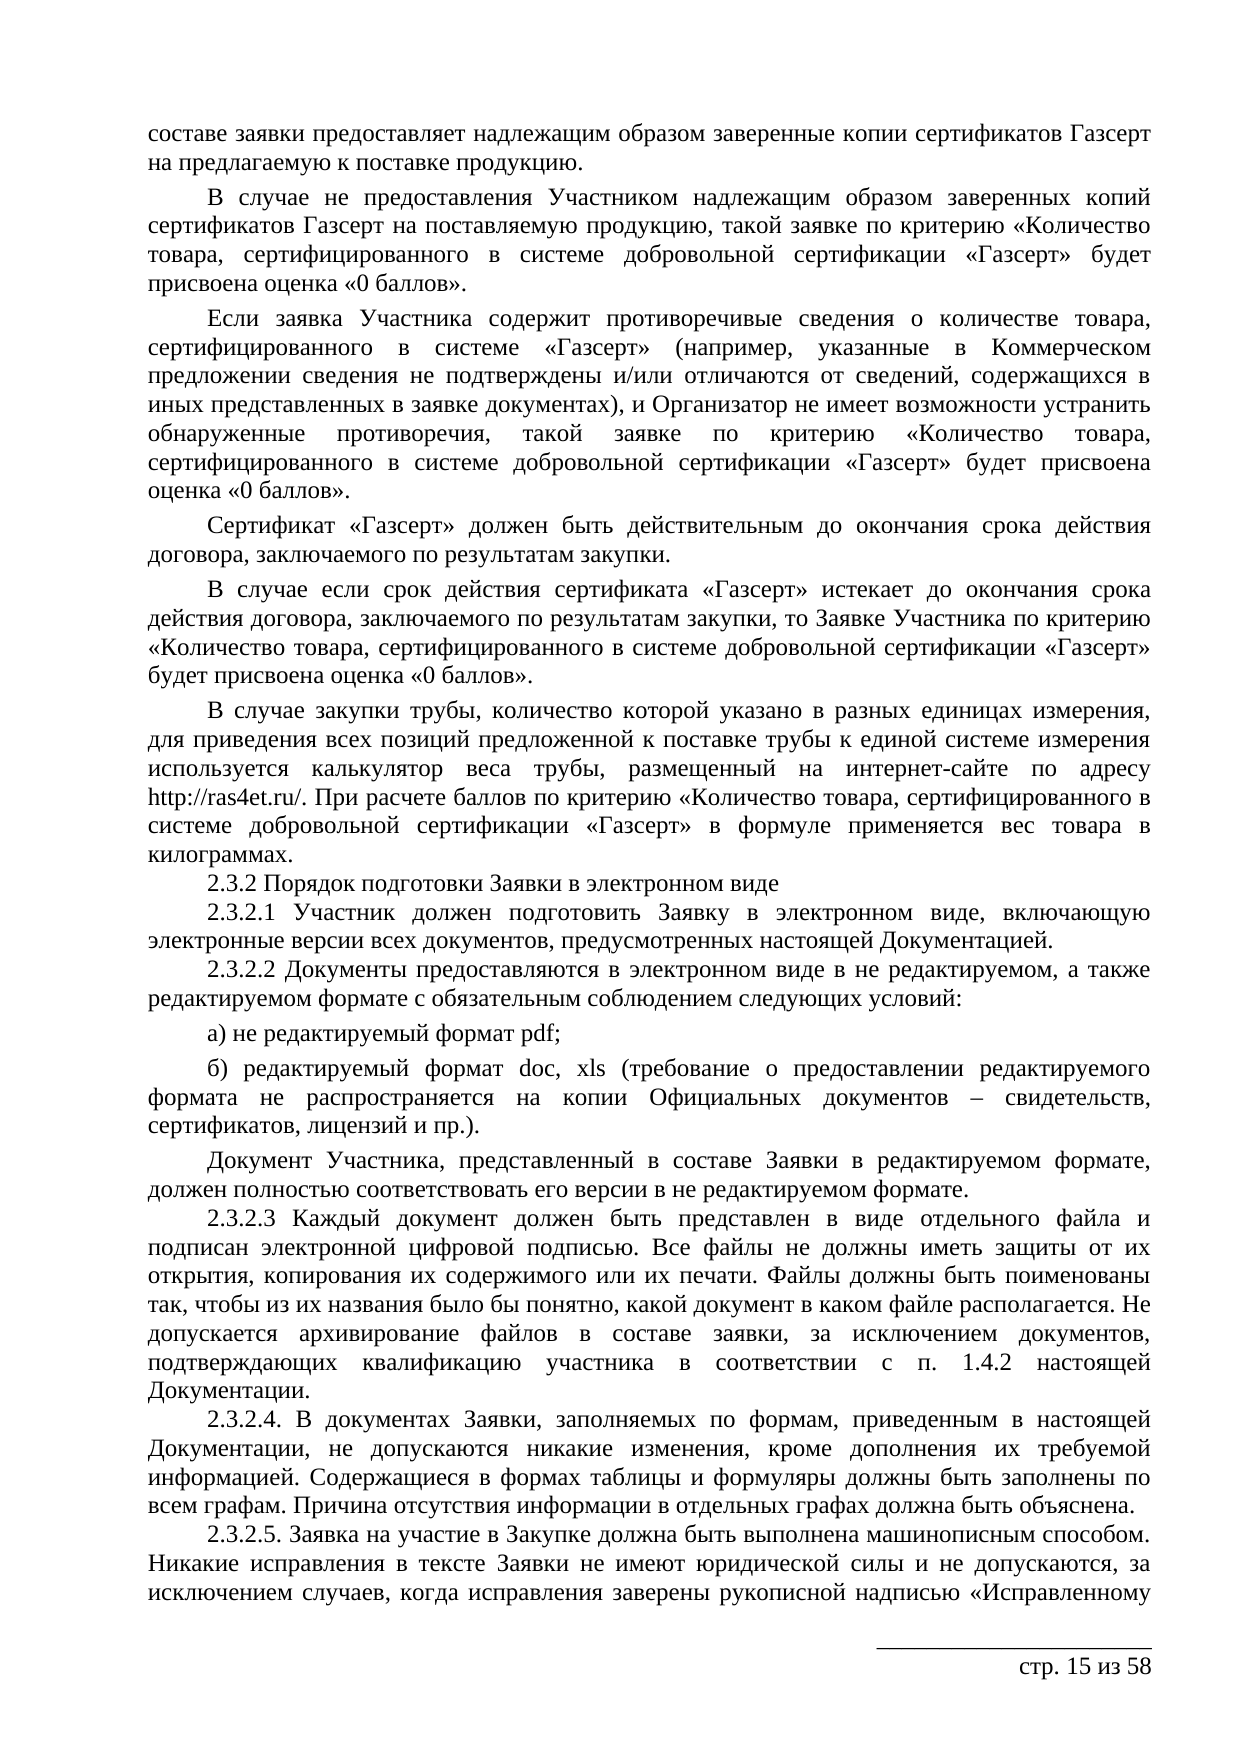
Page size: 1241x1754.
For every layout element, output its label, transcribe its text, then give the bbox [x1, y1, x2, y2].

text 2.3.2.4. В документах Заявки, заполняемых по формам, приведенным в настоящей Документации, не допускаются никакие изменения, кроме дополнения их требуемой информацией. Содержащиеся в формах таблицы и формуляры должны быть заполнены по всем графам. Причина отсутствия информации в отдельных графах должна быть объяснена. [148, 1404, 1152, 1519]
text а) не редактируемый формат pdf; [148, 1018, 1152, 1047]
text б) редактируемый формат doc, xls (требование о предоставлении редактируемого формата не распространяется на копии Официальных документов – свидетельств, сертификатов, лицензий и пр.). [148, 1053, 1152, 1139]
text В случае не предоставления Участником надлежащим образом заверенных копий сертификатов Газсерт на поставляемую продукцию, такой заявке по критерию «Количество товара, сертифицированного в системе добровольной сертификации «Газсерт» будет присвоена оценка «0 баллов». [148, 182, 1152, 297]
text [148, 118, 1152, 176]
text Если заявка Участника содержит противоречивые сведения о количестве товара, сертифицированного в системе «Газсерт» (например, указанные в Коммерческом предложении сведения не подтверждены и/или отличаются от сведений, содержащихся в иных представленных в заявке документах), и Организатор не имеет возможности устранить обнаруженные противоречия, такой заявке по критерию «Количество товара, сертифицированного в системе добровольной сертификации «Газсерт» будет присвоена оценка «0 баллов». [148, 303, 1152, 504]
text Документ Участника, представленный в составе Заявки в редактируемом формате, должен полностью соответствовать его версии в не редактируемом формате. [148, 1146, 1152, 1203]
text В случае закупки трубы, количество которой указано в разных единицах измерения, для приведения всех позиций предложенной к поставке трубы к единой системе измерения используется калькулятор веса трубы, размещенный на интернет-сайте по адресу http://ras4et.ru/. При расчете баллов по критерию «Количество товара, сертифицированного в системе добровольной сертификации «Газсерт» в формуле применяется вес товара в килограммах. [148, 696, 1152, 868]
text 2.3.2.3 Каждый документ должен быть представлен в виде отдельного файла и подписан электронной цифровой подписью. Все файлы не должны иметь защиты от их открытия, копирования их содержимого или их печати. Файлы должны быть поименованы так, чтобы из их названия было бы понятно, какой документ в каком файле располагается. Не допускается архивирование файлов в составе заявки, за исключением документов, подтверждающих квалификацию участника в соответствии с п. 1.4.2 настоящей Документации. [148, 1203, 1152, 1404]
text 2.3.2.2 Документы предоставляются в электронном виде в не редактируемом, а также редактируемом формате с обязательным соблюдением следующих условий: [148, 954, 1152, 1012]
text 2.3.2 Порядок подготовки Заявки в электронном виде [148, 868, 1152, 897]
text 2.3.2.1 Участник должен подготовить Заявку в электронном виде, включающую электронные версии всех документов, предусмотренных настоящей Документацией. [148, 897, 1152, 954]
text Сертификат «Газсерт» должен быть действительным до окончания срока действия договора, заключаемого по результатам закупки. [148, 511, 1152, 568]
text В случае если срок действия сертификата «Газсерт» истекает до окончания срока действия договора, заключаемого по результатам закупки, то Заявке Участника по критерию «Количество товара, сертифицированного в системе добровольной сертификации «Газсерт» будет присвоена оценка «0 баллов». [148, 574, 1152, 689]
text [148, 1519, 1152, 1606]
